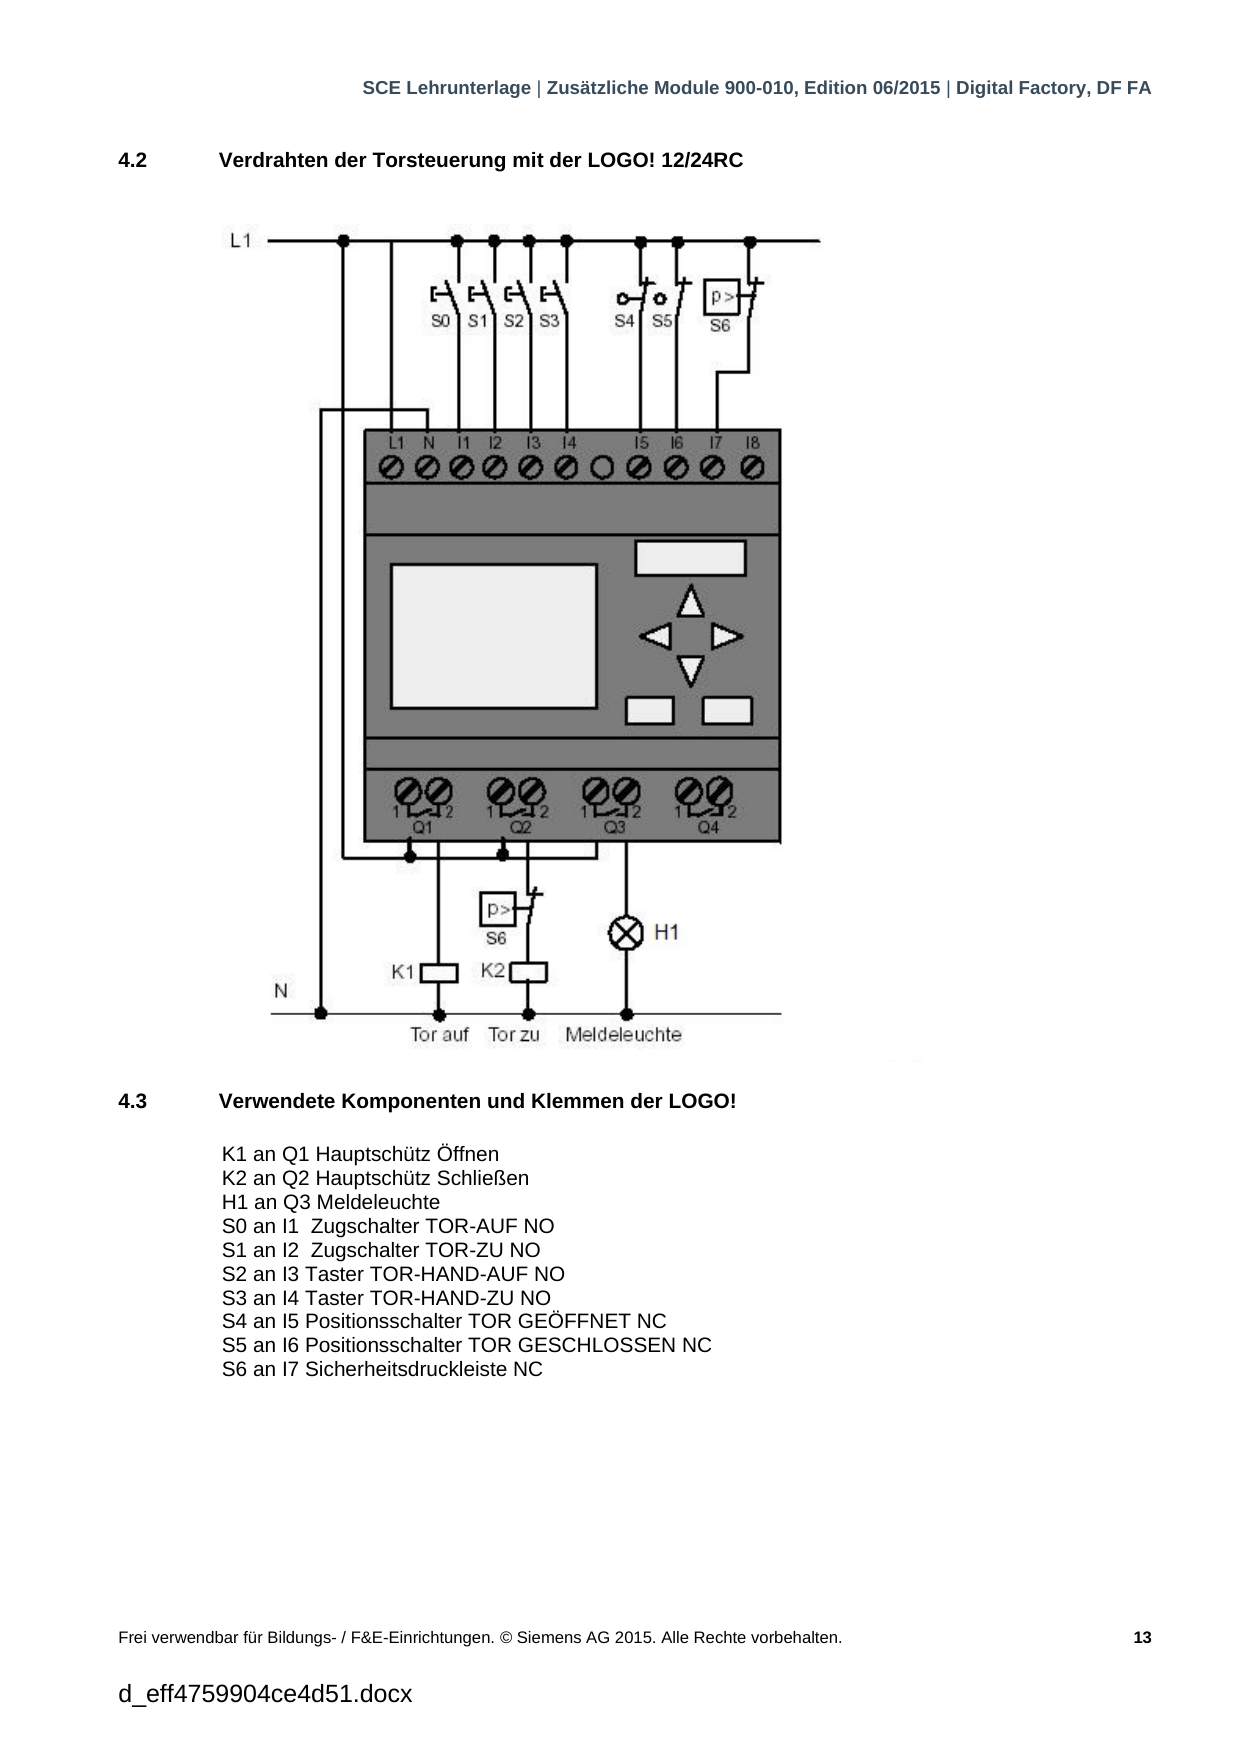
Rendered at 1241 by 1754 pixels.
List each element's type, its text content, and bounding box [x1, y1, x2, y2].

text S0 an I1 Zugschalter TOR-AUF NO [222, 1213, 1152, 1237]
picture [221, 224, 1012, 1065]
subtitle 4.3 Verwendete Komponenten und Klemmen der LOGO! [118, 1089, 1152, 1113]
text H1 an Q3 Meldeleuchte [222, 1189, 1152, 1213]
text S6 an I7 Sicherheitsdruckleiste NC [222, 1357, 1152, 1381]
text S5 an I6 Positionsschalter TOR GESCHLOSSEN NC [222, 1333, 1152, 1357]
text S3 an I4 Taster TOR-HAND-ZU NO [222, 1285, 1152, 1309]
text K2 an Q2 Hauptschütz Schließen [222, 1166, 1152, 1189]
text K1 an Q1 Hauptschütz Öffnen [222, 1142, 1152, 1166]
subtitle 4.2 Verdrahten der Torsteuerung mit der LOGO! 12/24RC [118, 148, 1152, 172]
text S2 an I3 Taster TOR-HAND-AUF NO [222, 1261, 1152, 1285]
text S1 an I2 Zugschalter TOR-ZU NO [222, 1237, 1152, 1261]
text S4 an I5 Positionsschalter TOR GEÖFFNET NC [222, 1309, 1152, 1333]
